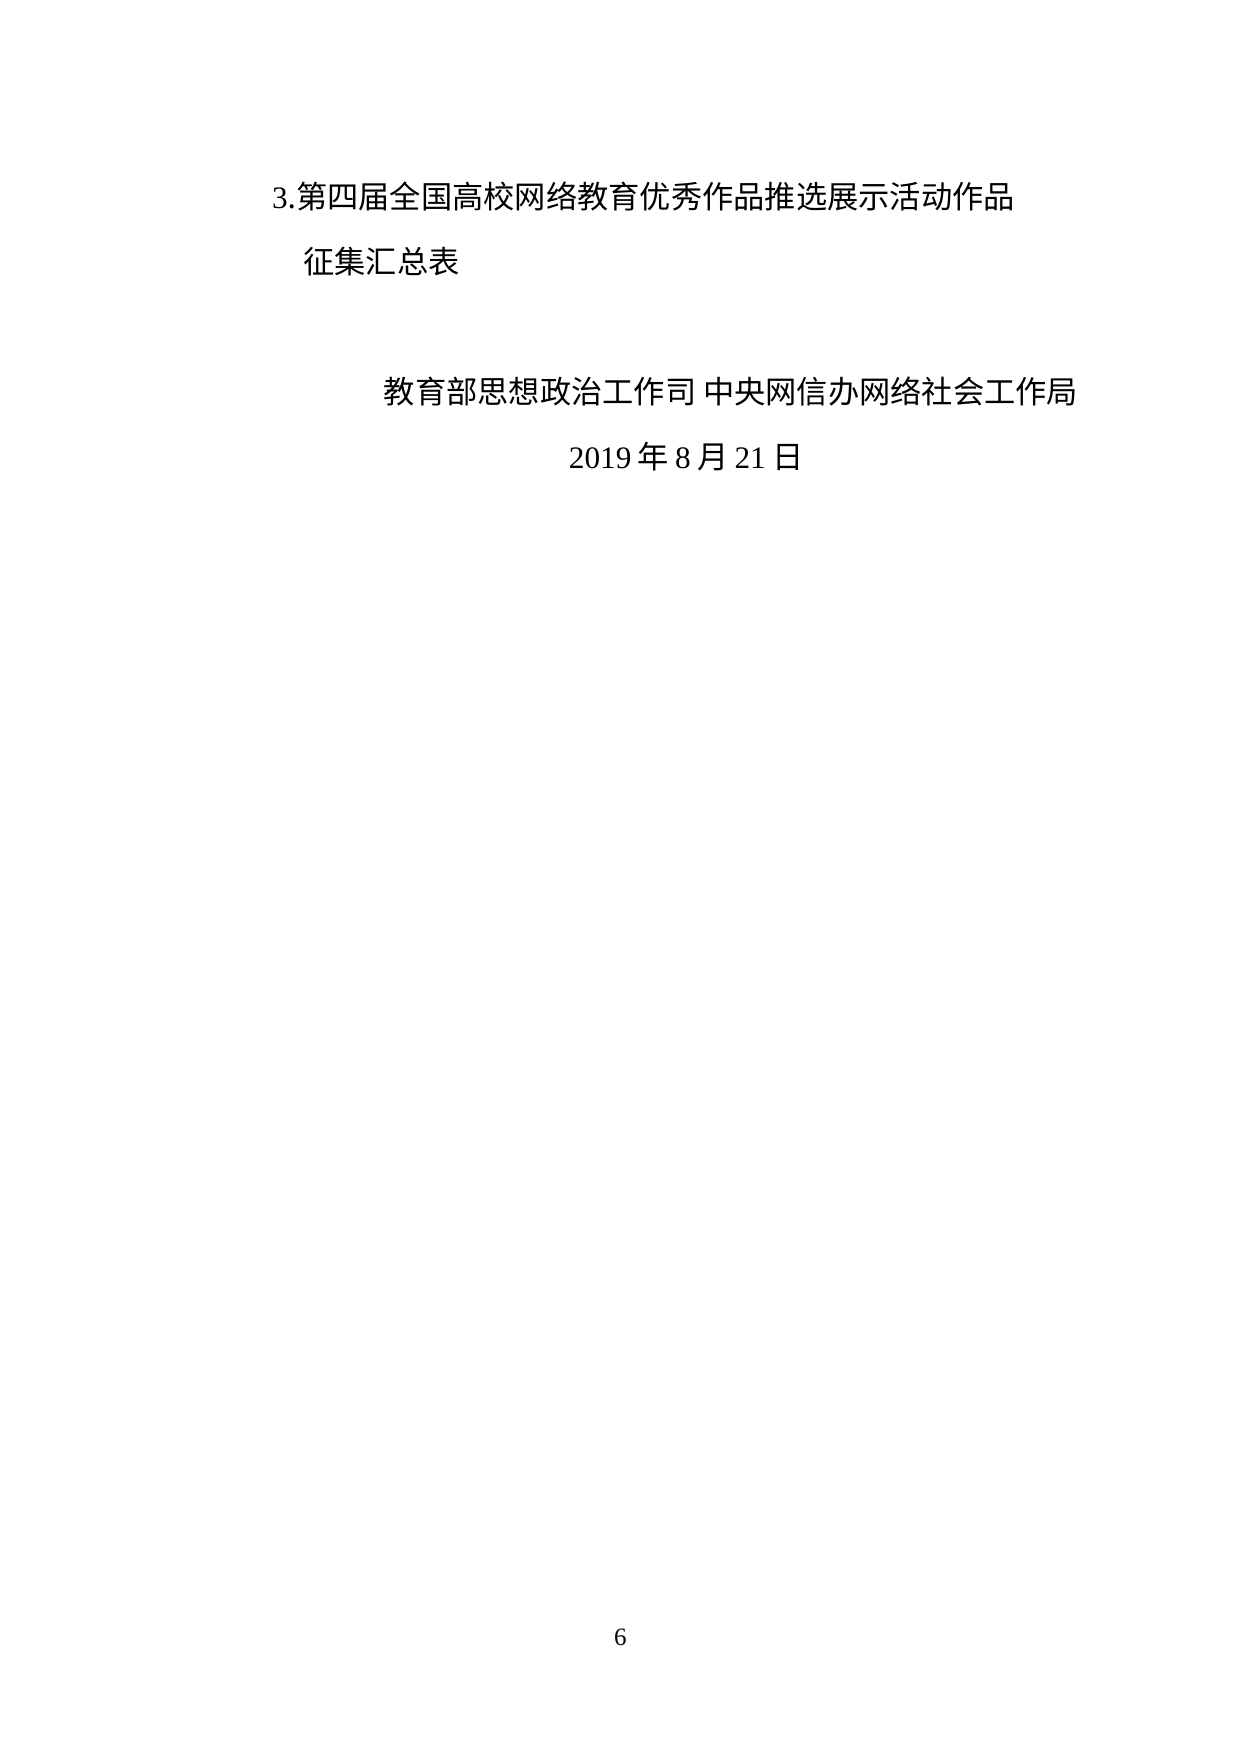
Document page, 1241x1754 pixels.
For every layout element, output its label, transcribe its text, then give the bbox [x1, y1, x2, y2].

text 3.第四届全国高校网络教育优秀作品推选展示活动作品 [162, 162, 1078, 227]
text 教育部思想政治工作司 中央网信办网络社会工作局 [162, 357, 1078, 422]
text 征集汇总表 [162, 227, 1078, 292]
text 2019年8月21日附1 [162, 422, 953, 487]
